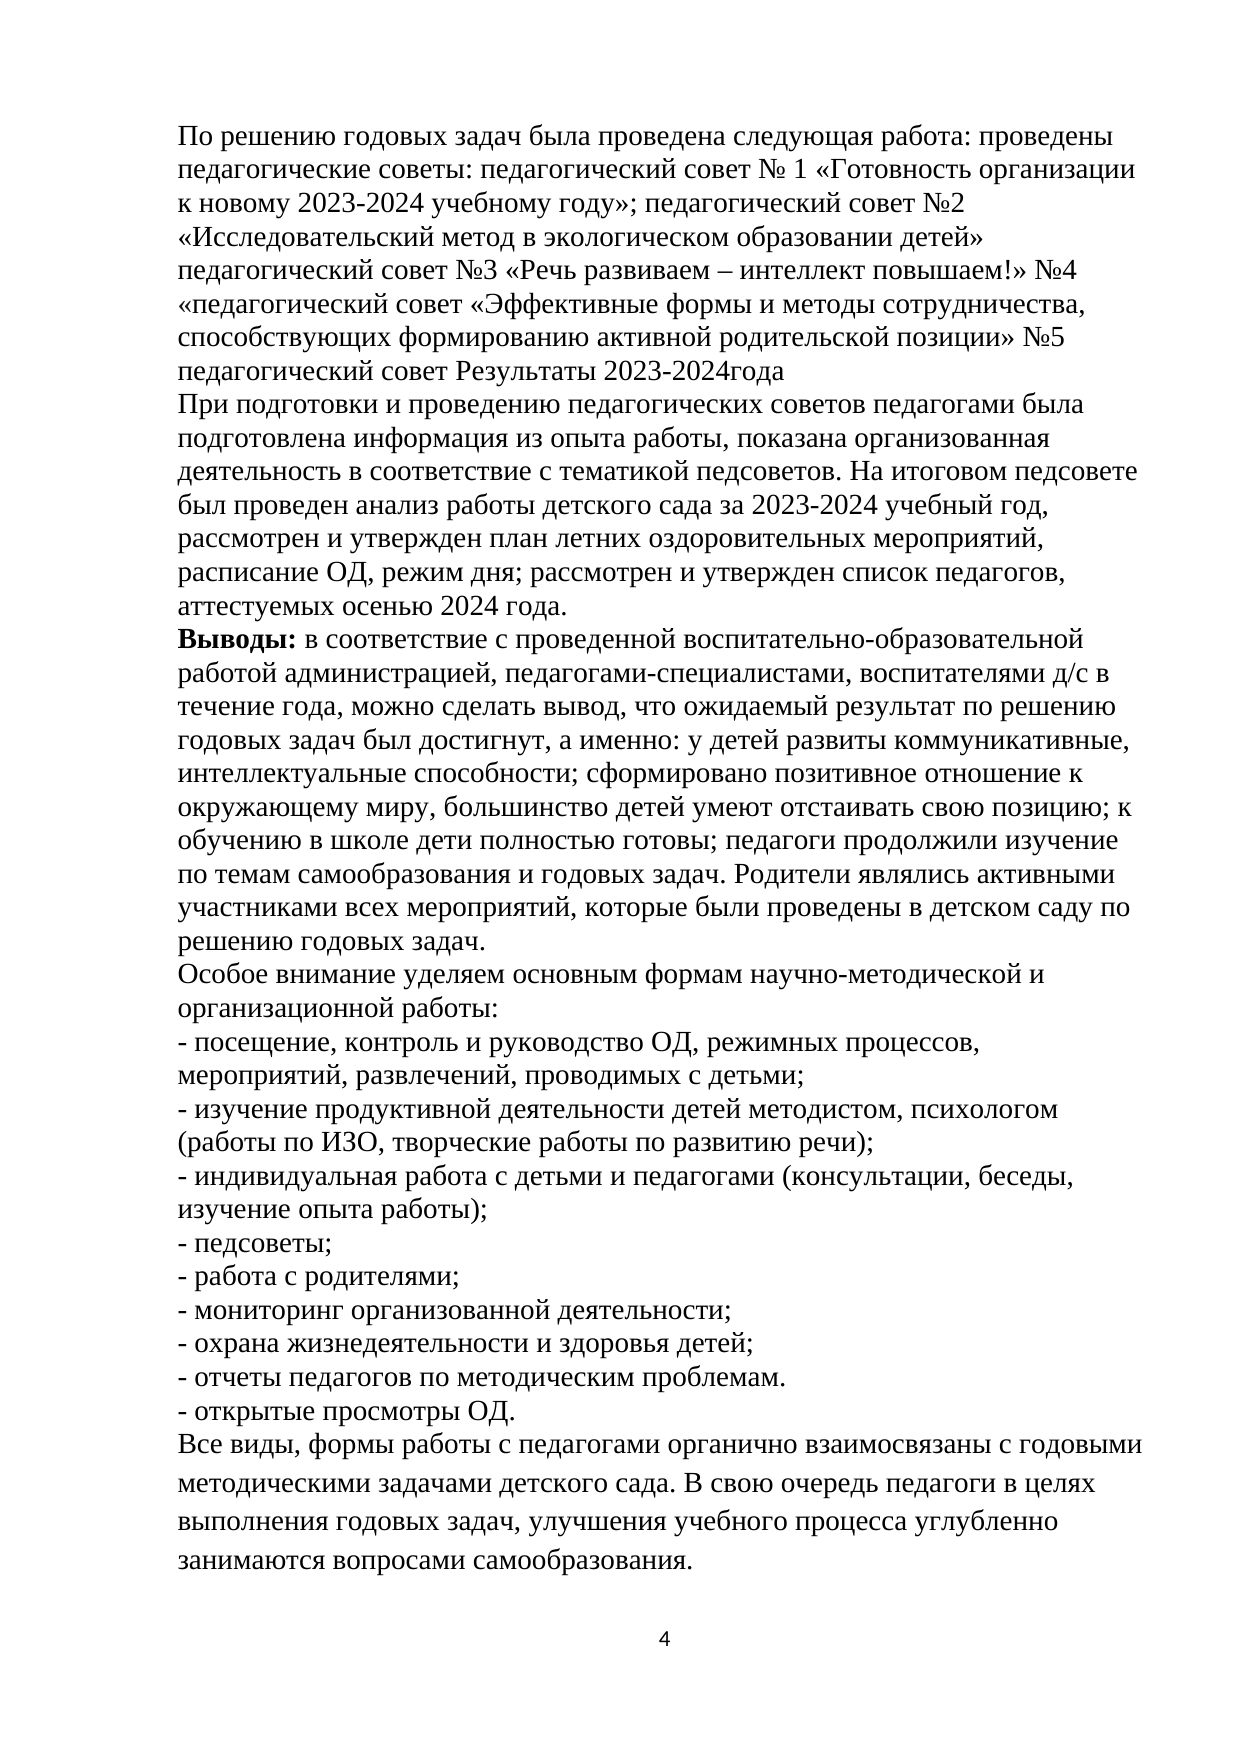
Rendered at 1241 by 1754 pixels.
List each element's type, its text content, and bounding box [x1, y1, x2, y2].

text - изучение продуктивной деятельности детей методистом, психологом (работы по ИЗО, творческие работы по развитию речи); [177, 1091, 1152, 1158]
text - отчеты педагогов по методическим проблемам. [177, 1359, 1152, 1393]
text Особое внимание уделяем основным формам научно-методической и организационной работы: [177, 957, 1152, 1024]
text При подготовки и проведению педагогических советов педагогами была подготовлена информация из опыта работы, показана организованная деятельность в соответствие с тематикой педсоветов. На итоговом педсовете был проведен анализ работы детского сада за 2023-2024 учебный год, рассмотрен и утвержден план летних оздоровительных мероприятий, расписание ОД, режим дня; рассмотрен и утвержден список педагогов, аттестуемых осенью 2024 года. [177, 386, 1152, 621]
text По решению годовых задач была проведена следующая работа: проведены педагогические советы: педагогический совет № 1 «Готовность организации к новому 2023-2024 учебному году»; педагогический совет №2 «Исследовательский метод в экологическом образовании детей» педагогический совет №3 «Речь развиваем – интеллект повышаем!» №4 «педагогический совет «Эффективные формы и методы сотрудничества, способствующих формированию активной родительской позиции» №5 педагогический совет Результаты 2023-2024года [177, 118, 1152, 386]
text - мониторинг организованной деятельности; [177, 1292, 1152, 1326]
text Выводы: в соответствие с проведенной воспитательно-образовательной работой администрацией, педагогами-специалистами, воспитателями д/с в течение года, можно сделать вывод, что ожидаемый результат по решению годовых задач был достигнут, а именно: у детей развиты коммуникативные, интеллектуальные способности; сформировано позитивное отношение к окружающему миру, большинство детей умеют отстаивать свою позицию; к обучению в школе дети полностью готовы; педагоги продолжили изучение по темам самообразования и годовых задач. Родители являлись активными участниками всех мероприятий, которые были проведены в детском саду по решению годовых задач. [177, 621, 1152, 957]
text - посещение, контроль и руководство ОД, режимных процессов, мероприятий, развлечений, проводимых с детьми; [177, 1024, 1152, 1091]
text - работа с родителями; [177, 1258, 1152, 1292]
text - открытые просмотры ОД. [177, 1393, 1152, 1426]
text Все виды, формы работы с педагогами органично взаимосвязаны с годовыми методическими задачами детского сада. В свою очередь педагоги в целях выполнения годовых задач, улучшения учебного процесса углубленно занимаются вопросами самообразования. [177, 1426, 1152, 1575]
text - охрана жизнедеятельности и здоровья детей; [177, 1326, 1152, 1359]
text - индивидуальная работа с детьми и педагогами (консультации, беседы, изучение опыта работы); [177, 1158, 1152, 1225]
text - педсоветы; [177, 1225, 1152, 1258]
